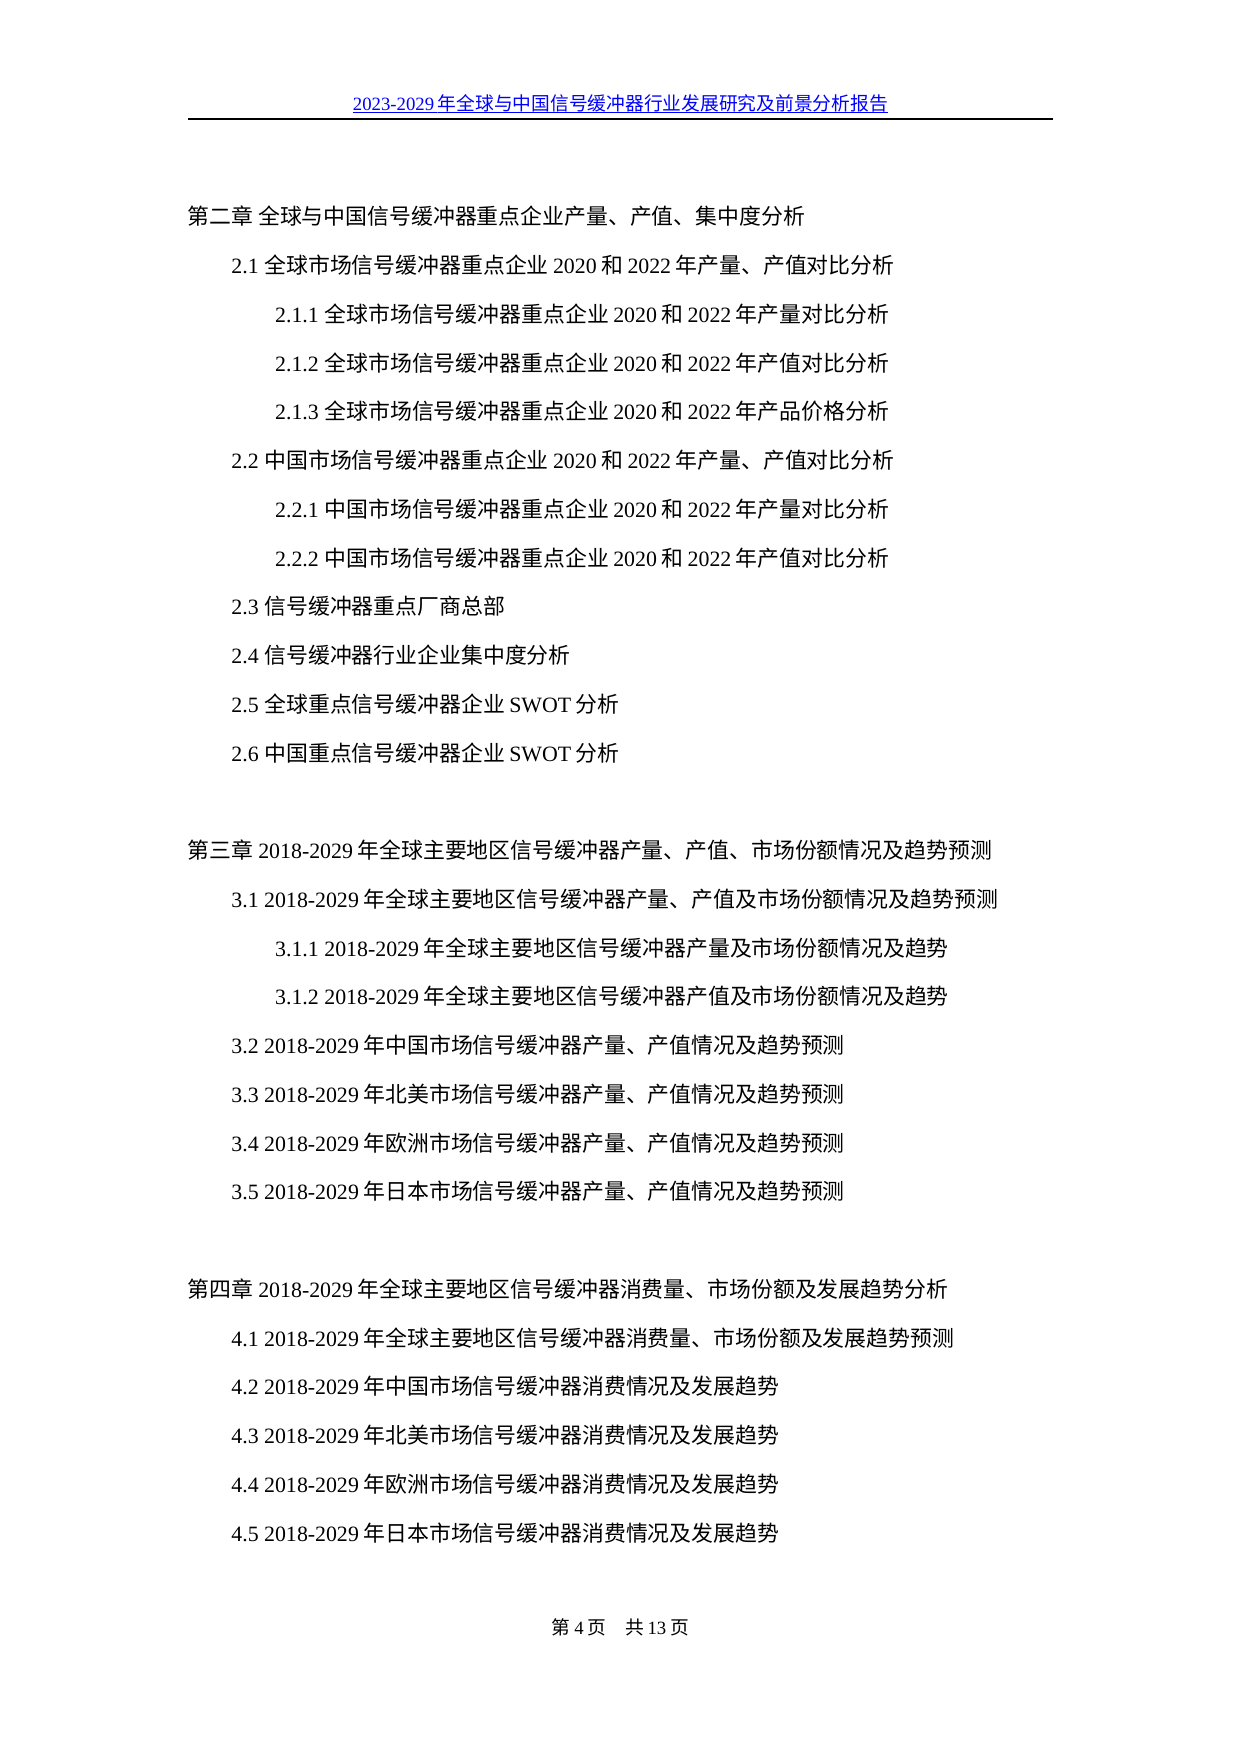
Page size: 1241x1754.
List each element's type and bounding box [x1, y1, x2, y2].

text [187, 150, 1053, 1548]
